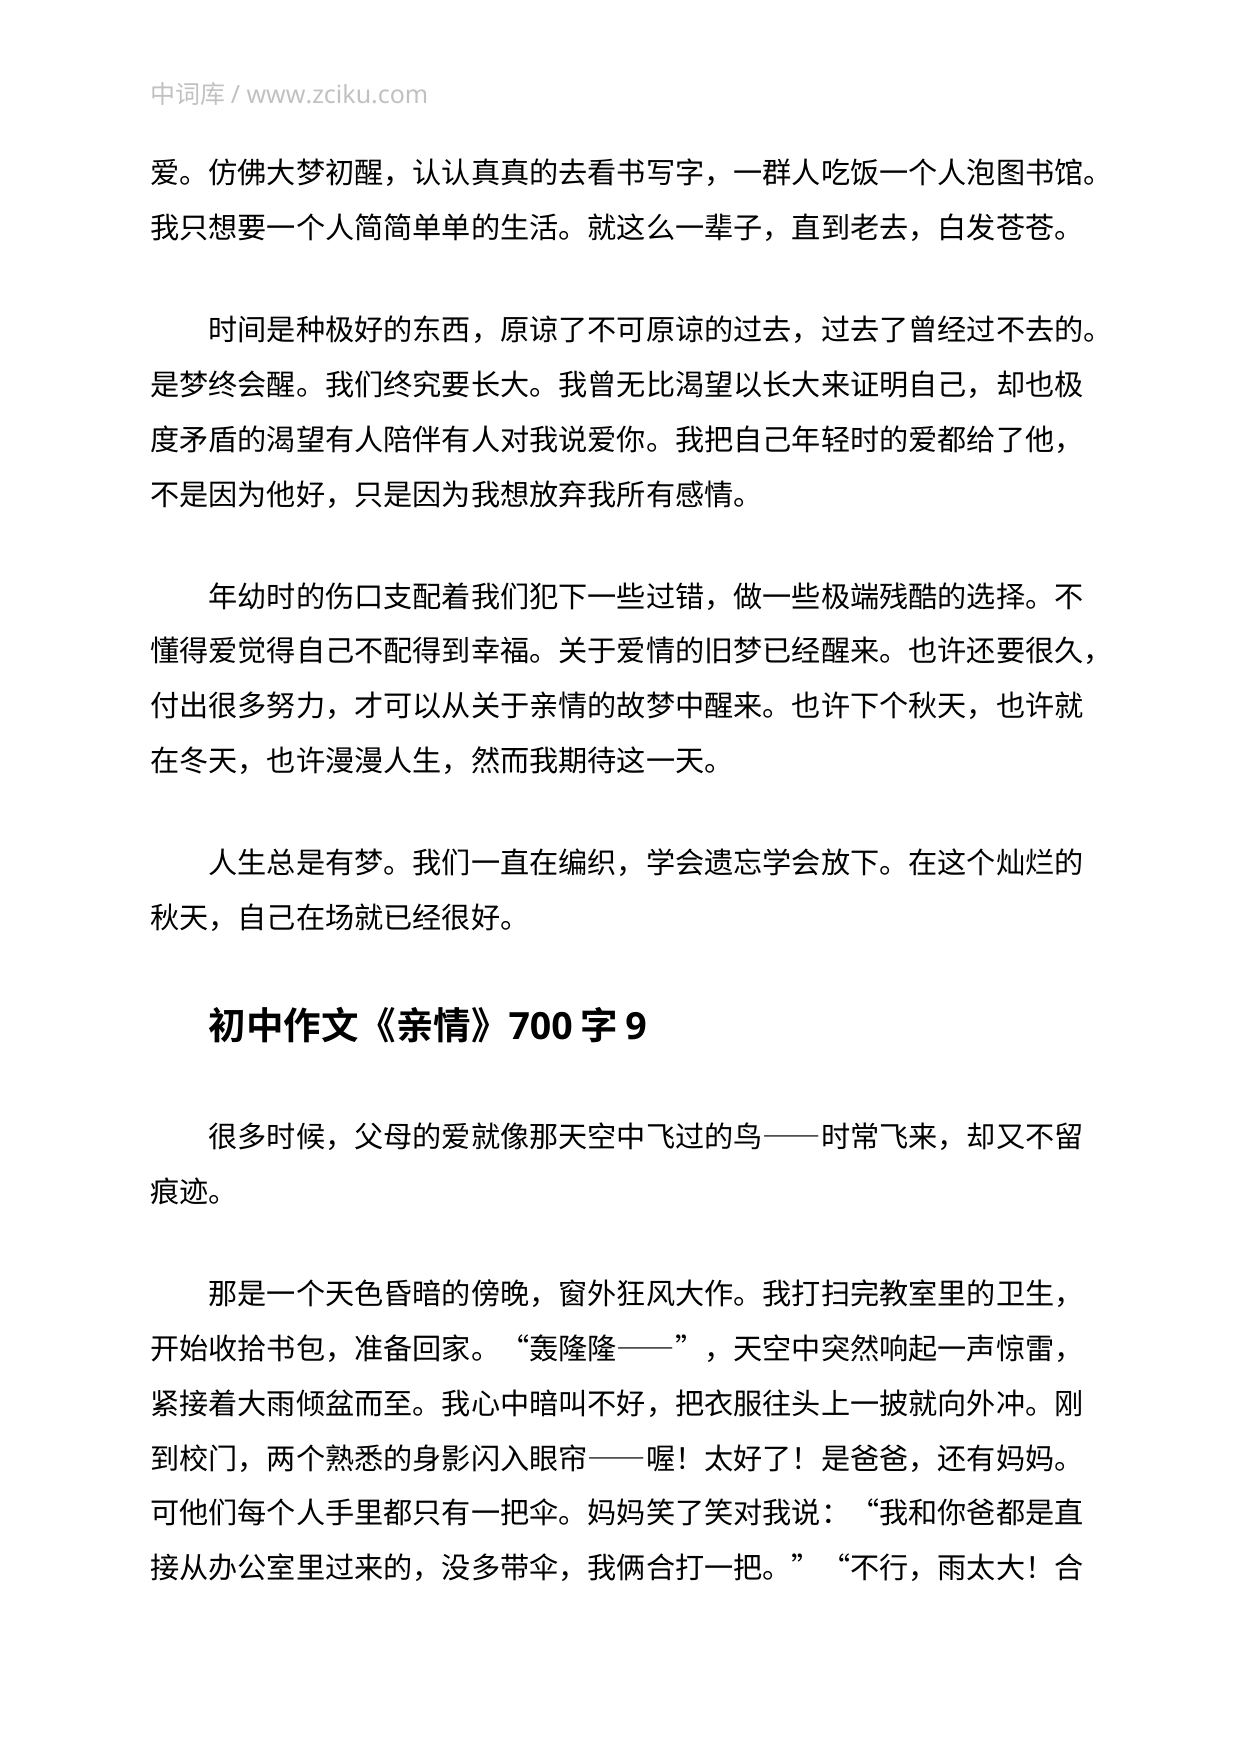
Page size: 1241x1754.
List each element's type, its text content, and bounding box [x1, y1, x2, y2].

text 初中作文《亲情》700字9 [150, 996, 1090, 1051]
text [150, 150, 1090, 247]
text 人生总是有梦。我们一直在编织，学会遗忘学会放下。在这个灿烂的秋天，自己在场就已经很好。 [150, 839, 1090, 937]
text 时间是种极好的东西，原谅了不可原谅的过去，过去了曾经过不去的。是梦终会醒。我们终究要长大。我曾无比渴望以长大来证明自己，却也极度矛盾的渴望有人陪伴有人对我说爱你。我把自己年轻时的爱都给了他，不是因为他好，只是因为我想放弃我所有感情。 [150, 307, 1090, 514]
text 年幼时的伤口支配着我们犯下一些过错，做一些极端残酷的选择。不懂得爱觉得自己不配得到幸福。关于爱情的旧梦已经醒来。也许还要很久，付出很多努力，才可以从关于亲情的故梦中醒来。也许下个秋天，也许就在冬天，也许漫漫人生，然而我期待这一天。 [150, 573, 1090, 780]
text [150, 1271, 1090, 1587]
text 很多时候，父母的爱就像那天空中飞过的鸟——时常飞来，却又不留痕迹。 [150, 1114, 1090, 1211]
